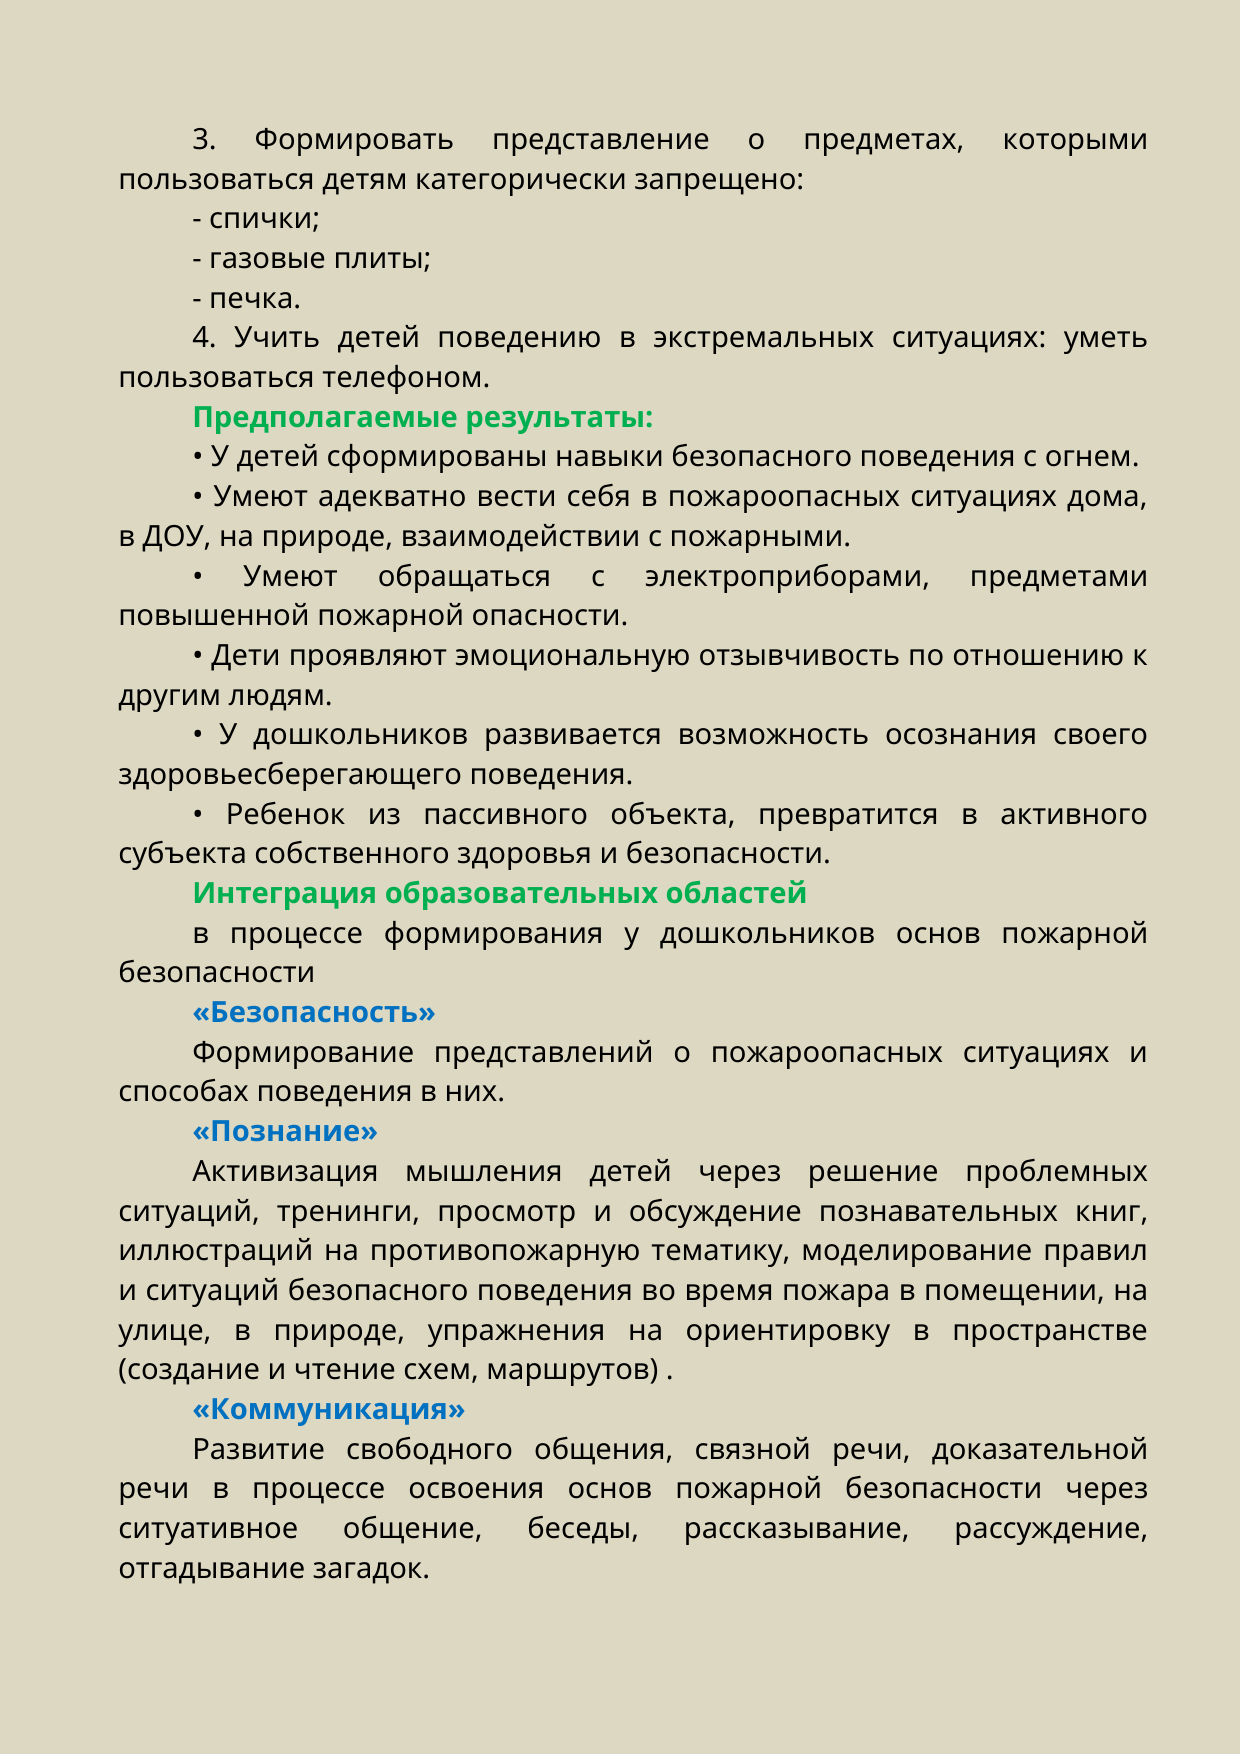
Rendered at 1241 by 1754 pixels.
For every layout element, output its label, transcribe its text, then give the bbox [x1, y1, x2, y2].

text • У дошкольников развивается возможность осознания своего здоровьесберегающего поведения. [118, 713, 1149, 793]
text • Умеют обращаться с электроприборами, предметами повышенной пожарной опасности. [118, 555, 1149, 634]
text - спички; [118, 198, 1149, 237]
text «Безопасность» [118, 991, 1149, 1031]
text - печка. [118, 277, 1149, 317]
text Предполагаемые результаты: [118, 396, 1149, 436]
text Интеграция образовательных областей [118, 872, 1149, 912]
text Развитие свободного общения, связной речи, доказательной речи в процессе освоения основ пожарной безопасности через ситуативное общение, беседы, рассказывание, рассуждение, отгадывание загадок. [118, 1428, 1149, 1587]
text Активизация мышления детей через решение проблемных ситуаций, тренинги, просмотр и обсуждение познавательных книг, иллюстраций на противопожарную тематику, моделирование правил и ситуаций безопасного поведения во время пожара в помещении, на улице, в природе, упражнения на ориентировку в пространстве (создание и чтение схем, маршрутов) . [118, 1150, 1149, 1388]
text в процессе формирования у дошкольников основ пожарной безопасности [118, 912, 1149, 991]
text «Коммуникация» [118, 1388, 1149, 1428]
text • Умеют адекватно вести себя в пожароопасных ситуациях дома, в ДОУ, на природе, взаимодействии с пожарными. [118, 475, 1149, 555]
text 3. Формировать представление о предметах, которыми пользоваться детям категорически запрещено: [118, 118, 1149, 198]
text 4. Учить детей поведению в экстремальных ситуациях: уметь пользоваться телефоном. [118, 317, 1149, 396]
text • У детей сформированы навыки безопасного поведения с огнем. [118, 436, 1149, 475]
text Формирование представлений о пожароопасных ситуациях и способах поведения в них. [118, 1031, 1149, 1110]
text - газовые плиты; [118, 237, 1149, 277]
text • Ребенок из пассивного объекта, превратится в активного субъекта собственного здоровья и безопасности. [118, 793, 1149, 872]
text «Познание» [118, 1110, 1149, 1150]
text • Дети проявляют эмоциональную отзывчивость по отношению к другим людям. [118, 634, 1149, 713]
